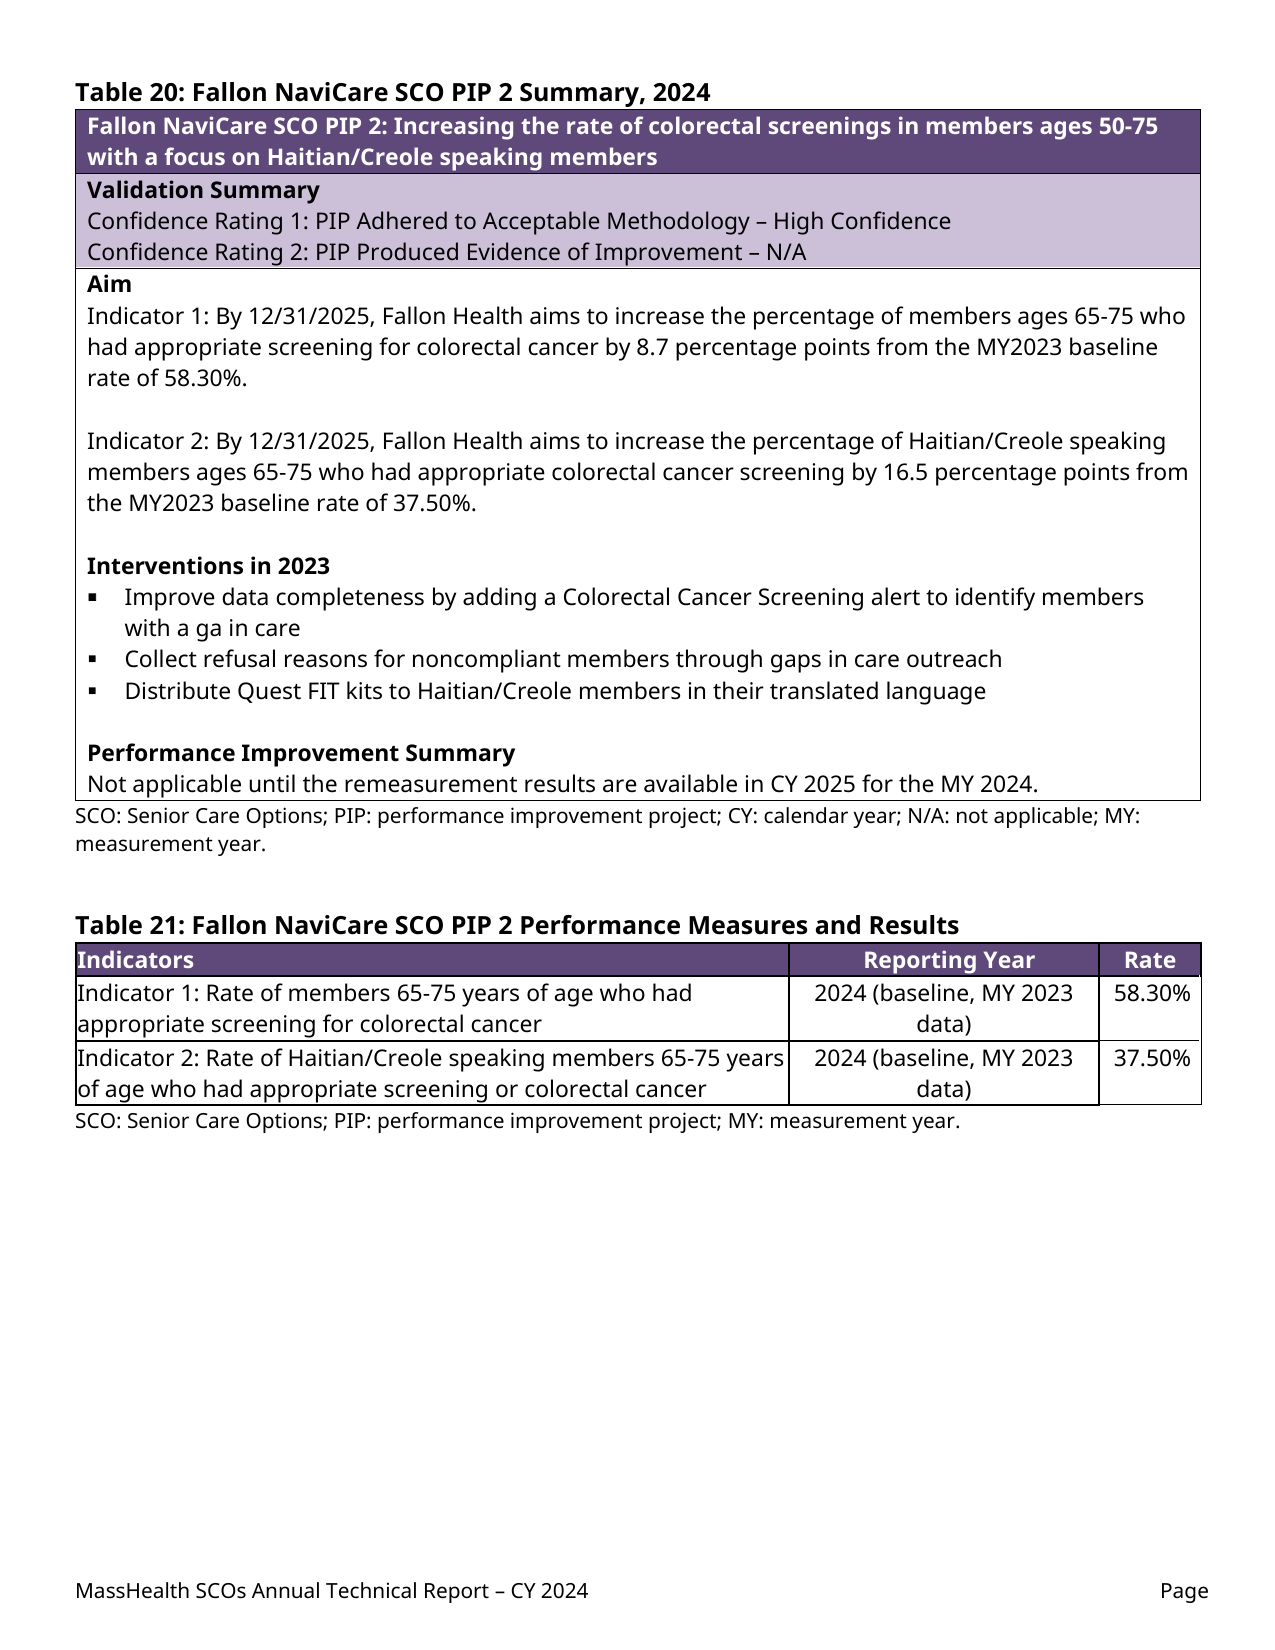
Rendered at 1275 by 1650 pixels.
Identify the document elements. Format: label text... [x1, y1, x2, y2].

text Table 20: Fallon NaviCare SCO PIP 2 Summary, 2024 [75, 75, 1200, 109]
table_cell Aim Indicator 1: By 12/31/2025, Fallon Health aims to increase the percentage of members ages 65-75 who had appropriate screening for colorectal cancer by 8.7 percentage points from the MY2023 baseline rate of 58.30%. Indicator 2: By 12/31/2025, Fallon Health aims to increase the percentage of Haitian/Creole speaking members ages 65-75 who had appropriate colorectal cancer screening by 16.5 percentage points from the MY2023 baseline rate of 37.50%. Interventions in 2023 Improve data completeness by adding a Colorectal Cancer Screening alert to identify members with a ga in care Collect refusal reasons for noncompliant members through gaps in care outreach Distribute Quest FIT kits to Haitian/Creole members in their translated language Performance Improvement Summary Not applicable until the remeasurement results are available in CY 2025 for the MY 2024. [76, 269, 1200, 800]
text SCO: Senior Care Options; PIP: performance improvement project; MY: measurement year. [75, 1106, 1200, 1135]
text SCO: Senior Care Options; PIP: performance improvement project; CY: calendar year; N/A: not applicable; MY: measurement year. [75, 801, 1200, 858]
text Table 21: Fallon NaviCare SCO PIP 2 Performance Measures and Results [75, 908, 1200, 942]
table_header Fallon NaviCare SCO PIP 2: Increasing the rate of colorectal screenings in members ages 50-75 with a focus on Haitian/Creole speaking members [76, 110, 1200, 173]
table_header Rate [1100, 944, 1200, 975]
table_header Reporting Year [790, 944, 1098, 975]
table_header Indicators [77, 944, 788, 975]
table_cell 2024 (baseline, MY 2023 data) [790, 977, 1098, 1039]
table_cell 2024 (baseline, MY 2023 data) [790, 1042, 1098, 1104]
table_cell Indicator 1: Rate of members 65-75 years of age who had appropriate screening for colorectal cancer [77, 977, 788, 1039]
table_cell Validation Summary Confidence Rating 1: PIP Adhered to Acceptable Methodology – High Confidence Confidence Rating 2: PIP Produced Evidence of Improvement – N/A [76, 174, 1200, 267]
table_cell 37.50% [1100, 1040, 1201, 1104]
table_cell Indicator 2: Rate of Haitian/Creole speaking members 65-75 years of age who had appropriate screening or colorectal cancer [77, 1042, 788, 1104]
table_cell 58.30% [1100, 975, 1201, 1039]
